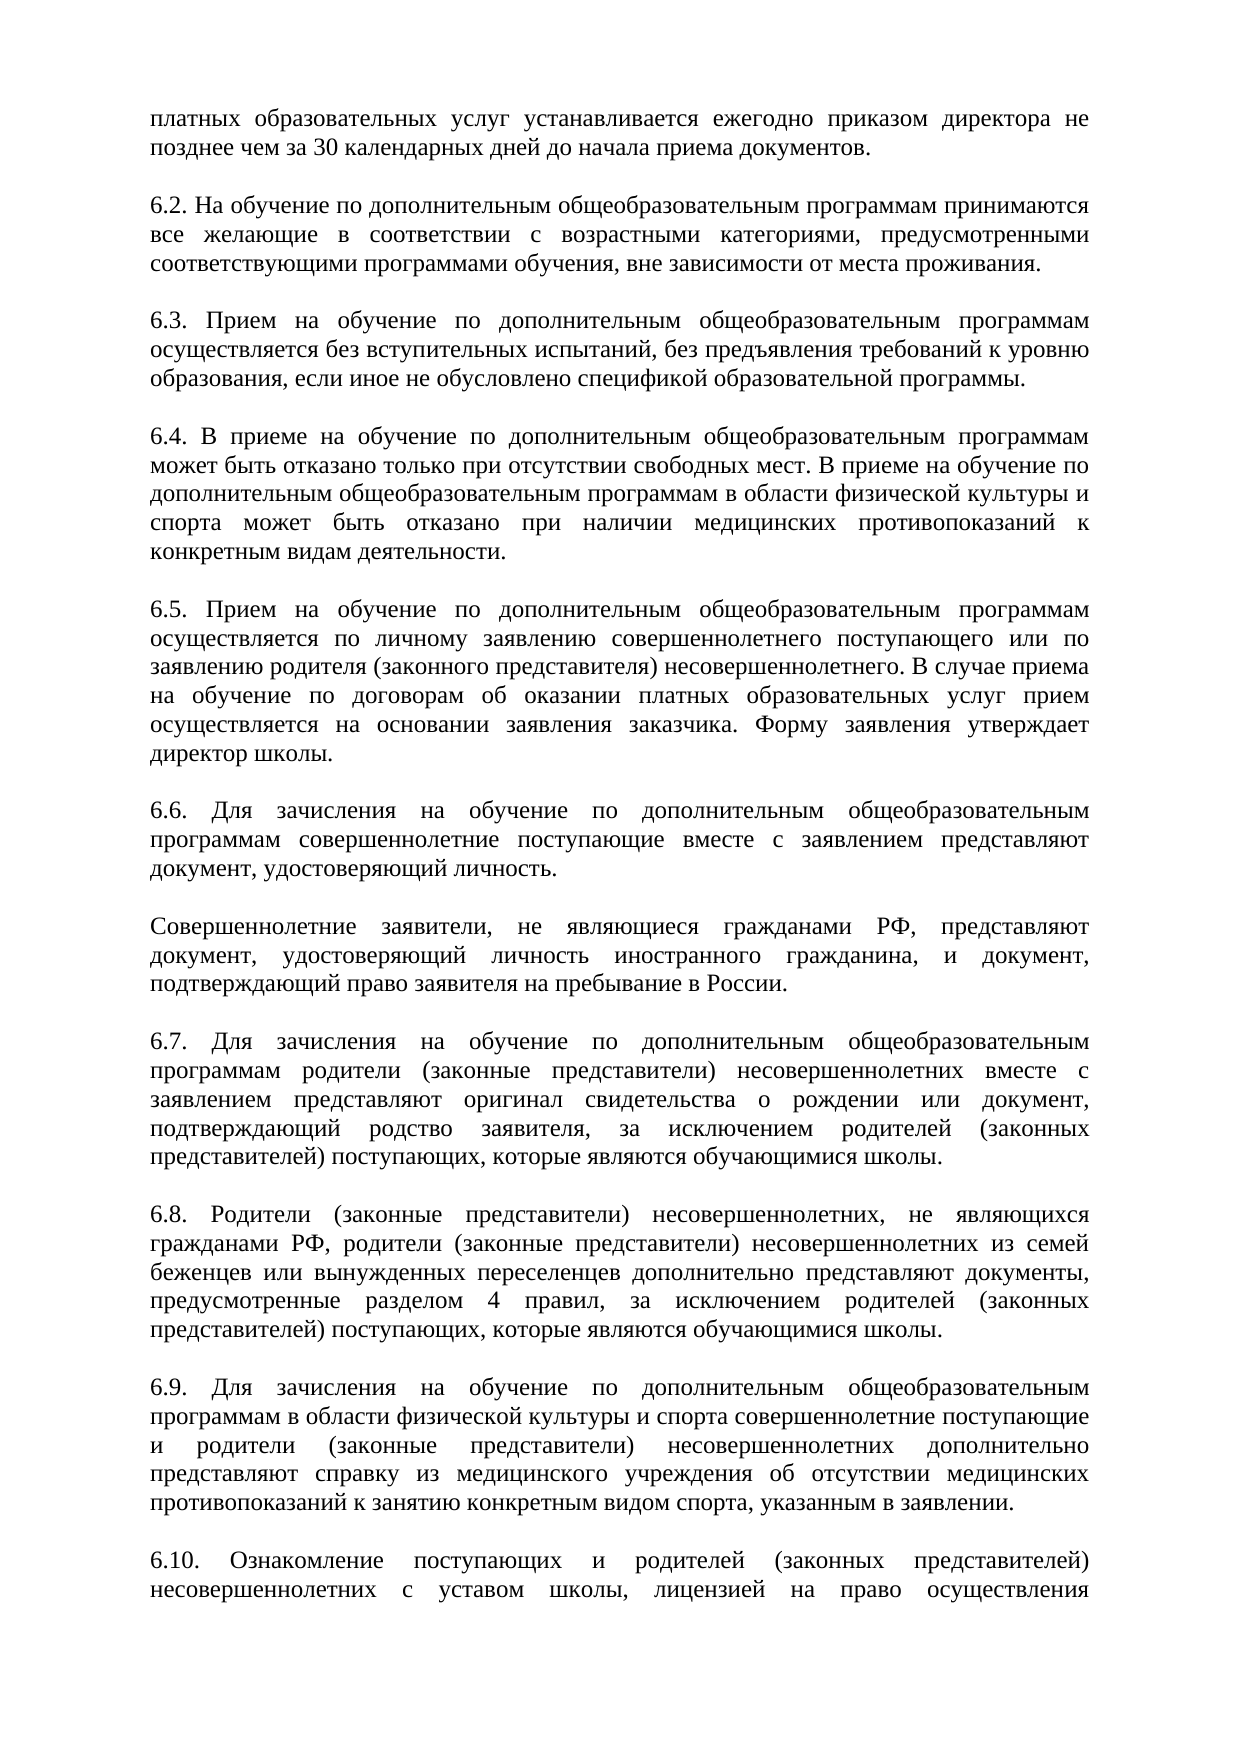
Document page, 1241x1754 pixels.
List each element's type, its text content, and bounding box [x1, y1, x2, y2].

text 6.2. На обучение по дополнительным общеобразовательным программам принимаются все желающие в соответствии с возрастными категориями, предусмотренными соответствующими программами обучения, вне зависимости от места проживания. [150, 248, 1090, 334]
text 6.7. Для зачисления на обучение по дополнительным общеобразовательным программам родители (законные представители) несовершеннолетних вместе с заявлением представляют оригинал свидетельства о рождении или документ, подтверждающий родство заявителя, за исключением родителей (законных представителей) поступающих, которые являются обучающимися школы. [150, 1084, 1090, 1228]
text 6.3. Прием на обучение по дополнительным общеобразовательным программам осуществляется без вступительных испытаний, без предъявления требований к уровню образования, если иное не обусловлено спецификой образовательной программы. [150, 363, 1090, 449]
text 6.9. Для зачисления на обучение по дополнительным общеобразовательным программам в области физической культуры и спорта совершеннолетние поступающие и родители (законные представители) несовершеннолетних дополнительно представляют справку из медицинского учреждения об отсутствии медицинских противопоказаний к занятию конкретным видом спорта, указанным в заявлении. [150, 1430, 1090, 1573]
text 6.4. В приеме на обучение по дополнительным общеобразовательным программам может быть отказано только при отсутствии свободных мест. В приеме на обучение по дополнительным общеобразовательным программам в области физической культуры и спорта может быть отказано при наличии медицинских противопоказаний к конкретным видам деятельности. [150, 478, 1090, 622]
text 6.6. Для зачисления на обучение по дополнительным общеобразовательным программам совершеннолетние поступающие вместе с заявлением представляют документ, удостоверяющий личность. [150, 853, 1090, 939]
text Количество мест для обучения по дополнительным общеобразовательным программам за счет средств физических и (или) юридических лиц по договорам об оказании платных образовательных услуг устанавливается ежегодно приказом директора не позднее чем за 30 календарных дней до начала приема документов. [150, 103, 1090, 218]
text Совершеннолетние заявители, не являющиеся гражданами РФ, представляют документ, удостоверяющий личность иностранного гражданина, и документ, подтверждающий право заявителя на пребывание в России. [150, 968, 1090, 1055]
text 6.5. Прием на обучение по дополнительным общеобразовательным программам осуществляется по личному заявлению совершеннолетнего поступающего или по заявлению родителя (законного представителя) несовершеннолетнего. В случае приема на обучение по договорам об оказании платных образовательных услуг прием осуществляется на основании заявления заказчика. Форму заявления утверждает директор школы. [150, 651, 1090, 824]
text 6.8. Родители (законные представители) несовершеннолетних, не являющихся гражданами РФ, родители (законные представители) несовершеннолетних из семей беженцев или вынужденных переселенцев дополнительно представляют документы, предусмотренные разделом 4 правил, за исключением родителей (законных представителей) поступающих, которые являются обучающимися школы. [150, 1257, 1090, 1401]
